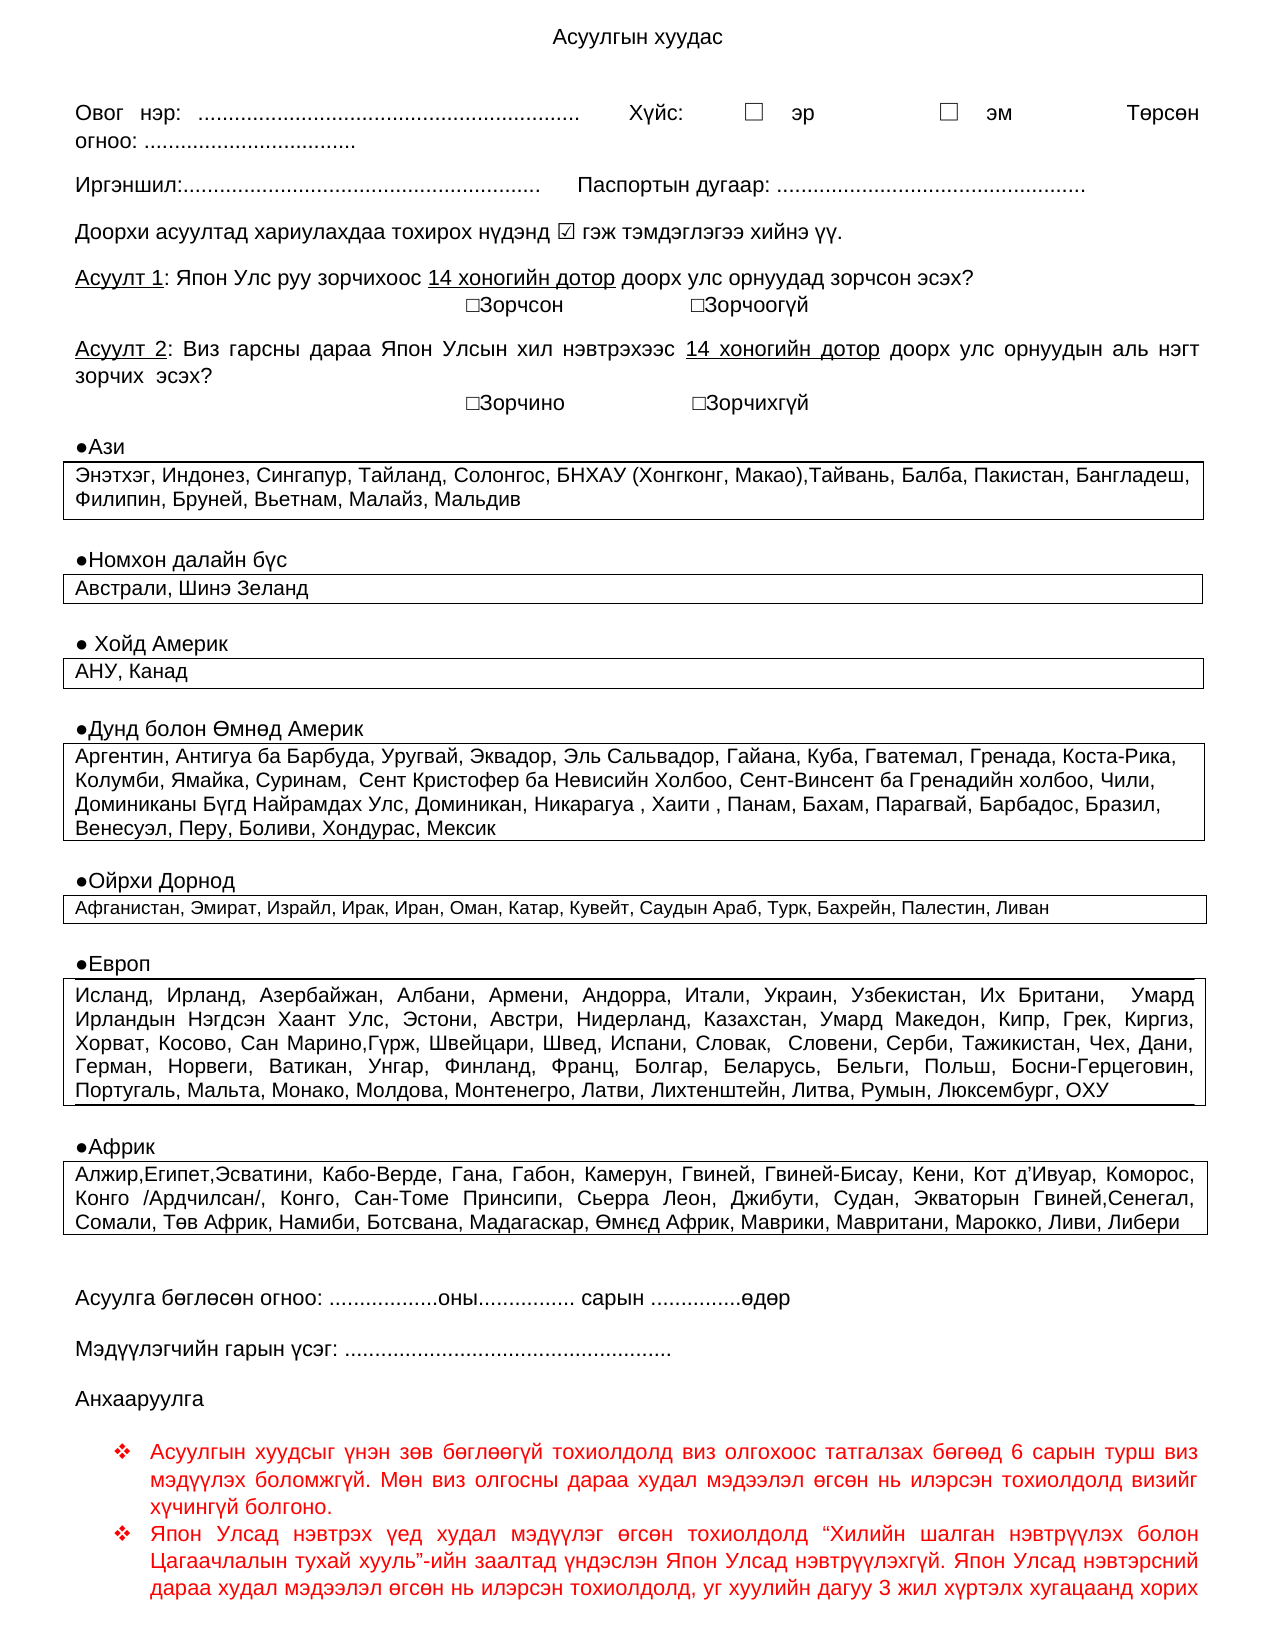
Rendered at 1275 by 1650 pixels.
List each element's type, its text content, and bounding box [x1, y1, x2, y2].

text ●Африк [75, 1134, 1200, 1159]
table_header Аргентин, Антигуа ба Барбуда, Уругвай, Эквадор, Эль Сальвадор, Гайана, Куба, Гватемал, Гренада, Коста-Рика, Колумби, Ямайка, Суринам, Сент Кристофер ба Невисийн Холбоо, Сент-Винсент ба Гренадийн холбоо, Чили, Доминиканы Бүгд Найрамдах Улс, Доминикан, Никарагуа , Хаити , Панам, Бахам, Парагвай, Барбадос, Бразил, Венесуэл, Перу, Боливи, Хондурас, Мексик [64, 744, 1204, 840]
table_header Энэтхэг, Индонез, Сингапур, Тайланд, Солонгос, БНХАУ (Хонгконг, Макао),Тайвань, Балба, Пакистан, Бангладеш, Филипин, Бруней, Вьетнам, Малайз, Мальдив [64, 463, 1203, 519]
text Анхааруулга [75, 1386, 1200, 1411]
text ●Номхон далайн бүс [75, 547, 1200, 572]
text Овог нэр: ............................................................... Хүйс: □ эр □ эм Төрсөн огноо: ................................... [75, 95, 1200, 154]
text ●Ази [75, 434, 1200, 459]
table_header АНУ, Канад [64, 659, 1203, 688]
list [112, 1521, 1200, 1600]
text Асуулгын хуудас [75, 24, 1200, 49]
text ●Европ [75, 951, 1200, 976]
text □Зорчсон □Зорчоогүй [75, 292, 1200, 317]
table_header Афганистан, Эмират, Израйл, Ирак, Иран, Оман, Катар, Кувейт, Саудын Араб, Турк, Бахрейн, Палестин, Ливан [64, 896, 1206, 923]
text ●Дунд болон Өмнөд Америк [75, 716, 1200, 741]
text Асуулт 2: Виз гарсны дараа Япон Улсын хил нэвтрэхээс 14 хоногийн дотор доорх улс орнуудын аль нэгт зорчих эсэх? [75, 336, 1200, 388]
table_header Алжир,Египет,Эсватини, Кабо-Верде, Гана, Габон, Камерун, Гвиней, Гвиней-Бисау, Кени, Кот д’Ивуар, Коморос, Конго /Ардчилсан/, Конго, Сан-Томе Принсипи, Сьерра Леон, Джибути, Судан, Экваторын Гвиней,Сенегал, Сомали, Төв Африк, Намиби, Ботсвана, Мадагаскар, Өмнєд Африк, Маврики, Мавритани, Марокко, Ливи, Либери [64, 1162, 1207, 1234]
text ●Ойрхи Дорнод [75, 868, 1200, 893]
text Асуулт 1: Япон Улс руу зорчихоос 14 хоногийн дотор доорх улс орнуудад зорчсон эсэх? [75, 265, 1200, 290]
text Иргэншил:........................................................... Паспортын дугаар: ................................................... [75, 172, 1200, 197]
text Асуулга бөглөсөн огноо: ..................оны................ сарын ...............өдөр [75, 1285, 1200, 1310]
table_header Австрали, Шинэ Зеланд [64, 575, 1202, 603]
text Доорхи асуултад хариулахдаа тохирох нүдэнд ☑ гэж тэмдэглэгээ хийнэ үү. [75, 216, 1200, 246]
text ● Хойд Америк [75, 631, 1200, 656]
text □Зорчино □Зорчихгүй [75, 390, 1200, 416]
table_header Исланд, Ирланд, Азербайжан, Aлбани, Армени, Андорра, Итали, Украин, Узбекистан, Их Британи, Умард Ирландын Нэгдсэн Хаант Улс, Эстони, Австри, Нидерланд, Казахстан, Умард Македон, Кипр, Грек, Киргиз, Хорват, Косово, Сан Марино,Гүрж, Швейцари, Швед, Испани, Словак, Словени, Серби, Тажикистан, Чех, Дани, Герман, Норвеги, Ватикан, Унгар, Финланд, Франц, Болгар, Беларусь, Бельги, Польш, Босни-Герцеговин, Португаль, Мальта, Монако, Молдова, Монтенегро, Латви, Лихтенштейн, Литва, Румын, Люксембург, ОХУ [64, 979, 1205, 1105]
text Мэдүүлэгчийн гарын үсэг: ...................................................... [75, 1336, 1200, 1361]
list Асуулгын хуудсыг үнэн зөв бөглөөгүй тохиолдолд виз олгохоос татгалзах бөгөөд 6 сарын турш виз мэдүүлэх боломжгүй. Мөн виз олгосны дараа худал мэдээлэл өгсөн нь илэрсэн тохиолдолд визийг хүчингүй болгоно. [112, 1439, 1200, 1519]
